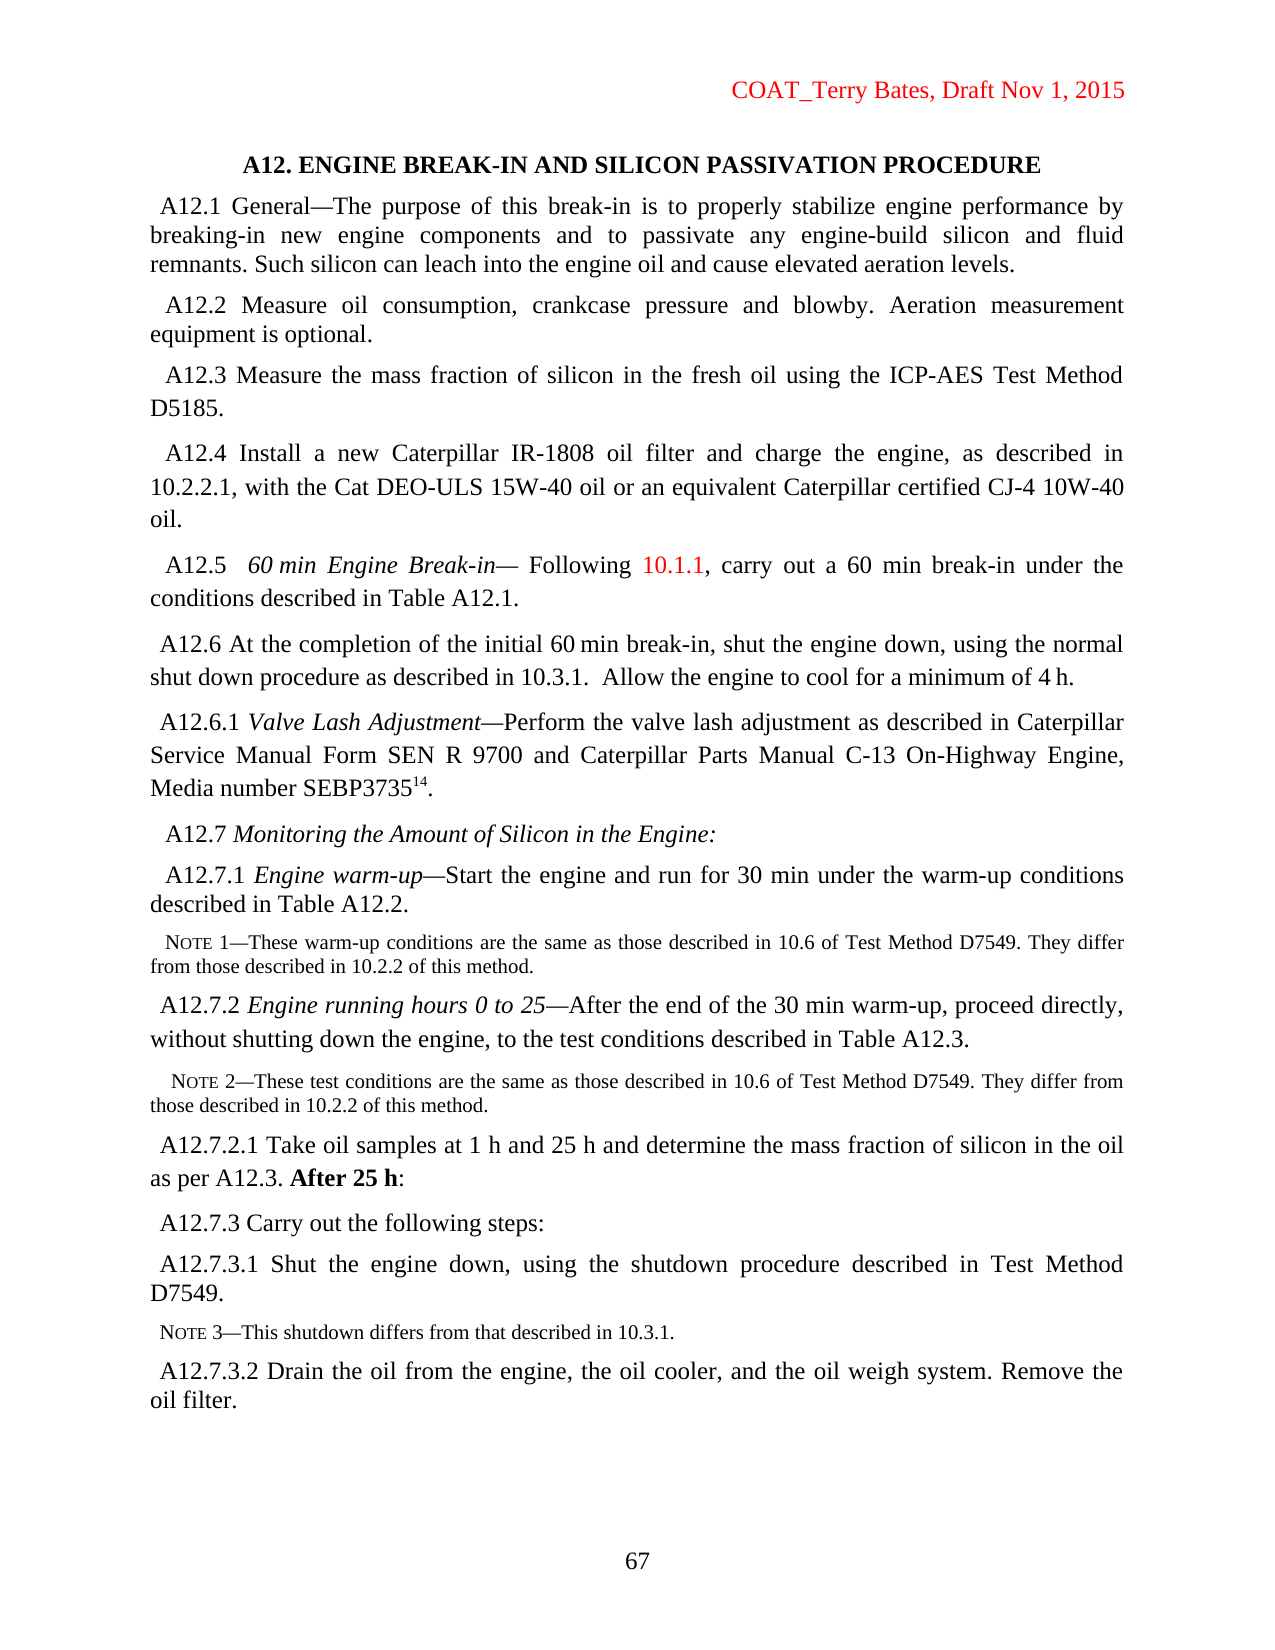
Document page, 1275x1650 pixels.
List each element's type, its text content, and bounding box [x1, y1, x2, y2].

text A12.3 Measure the mass fraction of silicon in the fresh oil using the ICP-AES Test Method D5185. [150, 360, 1125, 422]
text Note 1—These warm-up conditions are the same as those described in 10.6 of Test Method D7549. They differ from those described in 10.2.2 of this method. [150, 930, 1125, 978]
text A12.5 60 min Engine Break-in— Following 10.1.1, carry out a 60 min break-in under the conditions described in Table A12.1. [150, 550, 1125, 612]
text A12.6 At the completion of the initial 60 min break-in, shut the engine down, using the normal shut down procedure as described in 10.3.1. Allow the engine to cool for a minimum of 4 h. [150, 629, 1125, 690]
text A12.7.3.1 Shut the engine down, using the shutdown procedure described in Test Method D7549. [150, 1249, 1125, 1307]
text A12.1 General—The purpose of this break-in is to properly stabilize engine performance by breaking-in new engine components and to passivate any engine-build silicon and fluid remnants. Such silicon can leach into the engine oil and cause elevated aeration levels. [150, 191, 1125, 277]
text Note 3—This shutdown differs from that described in 10.3.1. [150, 1319, 1125, 1344]
text A12.4 Install a new Caterpillar IR-1808 oil filter and charge the engine, as described in 10.2.2.1, with the Cat DEO-ULS 15W-40 oil or an equivalent Caterpillar certified CJ-4 10W-40 oil. [150, 438, 1125, 533]
text A12.6.1 Valve Lash Adjustment—Perform the valve lash adjustment as described in Caterpillar Service Manual Form SEN R 9700 and Caterpillar Parts Manual C-13 On-Highway Engine, Media number SEBP373514. [150, 707, 1125, 802]
text A12.7.1 Engine warm-up—Start the engine and run for 30 min under the warm-up conditions described in Table A12.2. [150, 860, 1125, 917]
text A12.7.3 Carry out the following steps: [150, 1208, 1125, 1237]
text A12.7.2.1 Take oil samples at 1 h and 25 h and determine the mass fraction of silicon in the oil as per A12.3. After 25 h: [150, 1130, 1125, 1192]
text A12.2 Measure oil consumption, crankcase pressure and blowby. Aeration measurement equipment is optional. [150, 290, 1125, 347]
text A12.7.2 Engine running hours 0 to 25—After the end of the 30 min warm-up, proceed directly, without shutting down the engine, to the test conditions described in Table A12.3. [150, 991, 1125, 1052]
text A12.7 Monitoring the Amount of Silicon in the Engine: [150, 819, 1125, 847]
text A12.7.3.2 Drain the oil from the engine, the oil cooler, and the oil weigh system. Remove the oil filter. [150, 1356, 1125, 1414]
text A12. ENGINE BREAK-IN AND SILICON PASSIVATION PROCEDURE [150, 150, 1125, 179]
text Note 2—These test conditions are the same as those described in 10.6 of Test Method D7549. They differ from those described in 10.2.2 of this method. [150, 1069, 1125, 1117]
